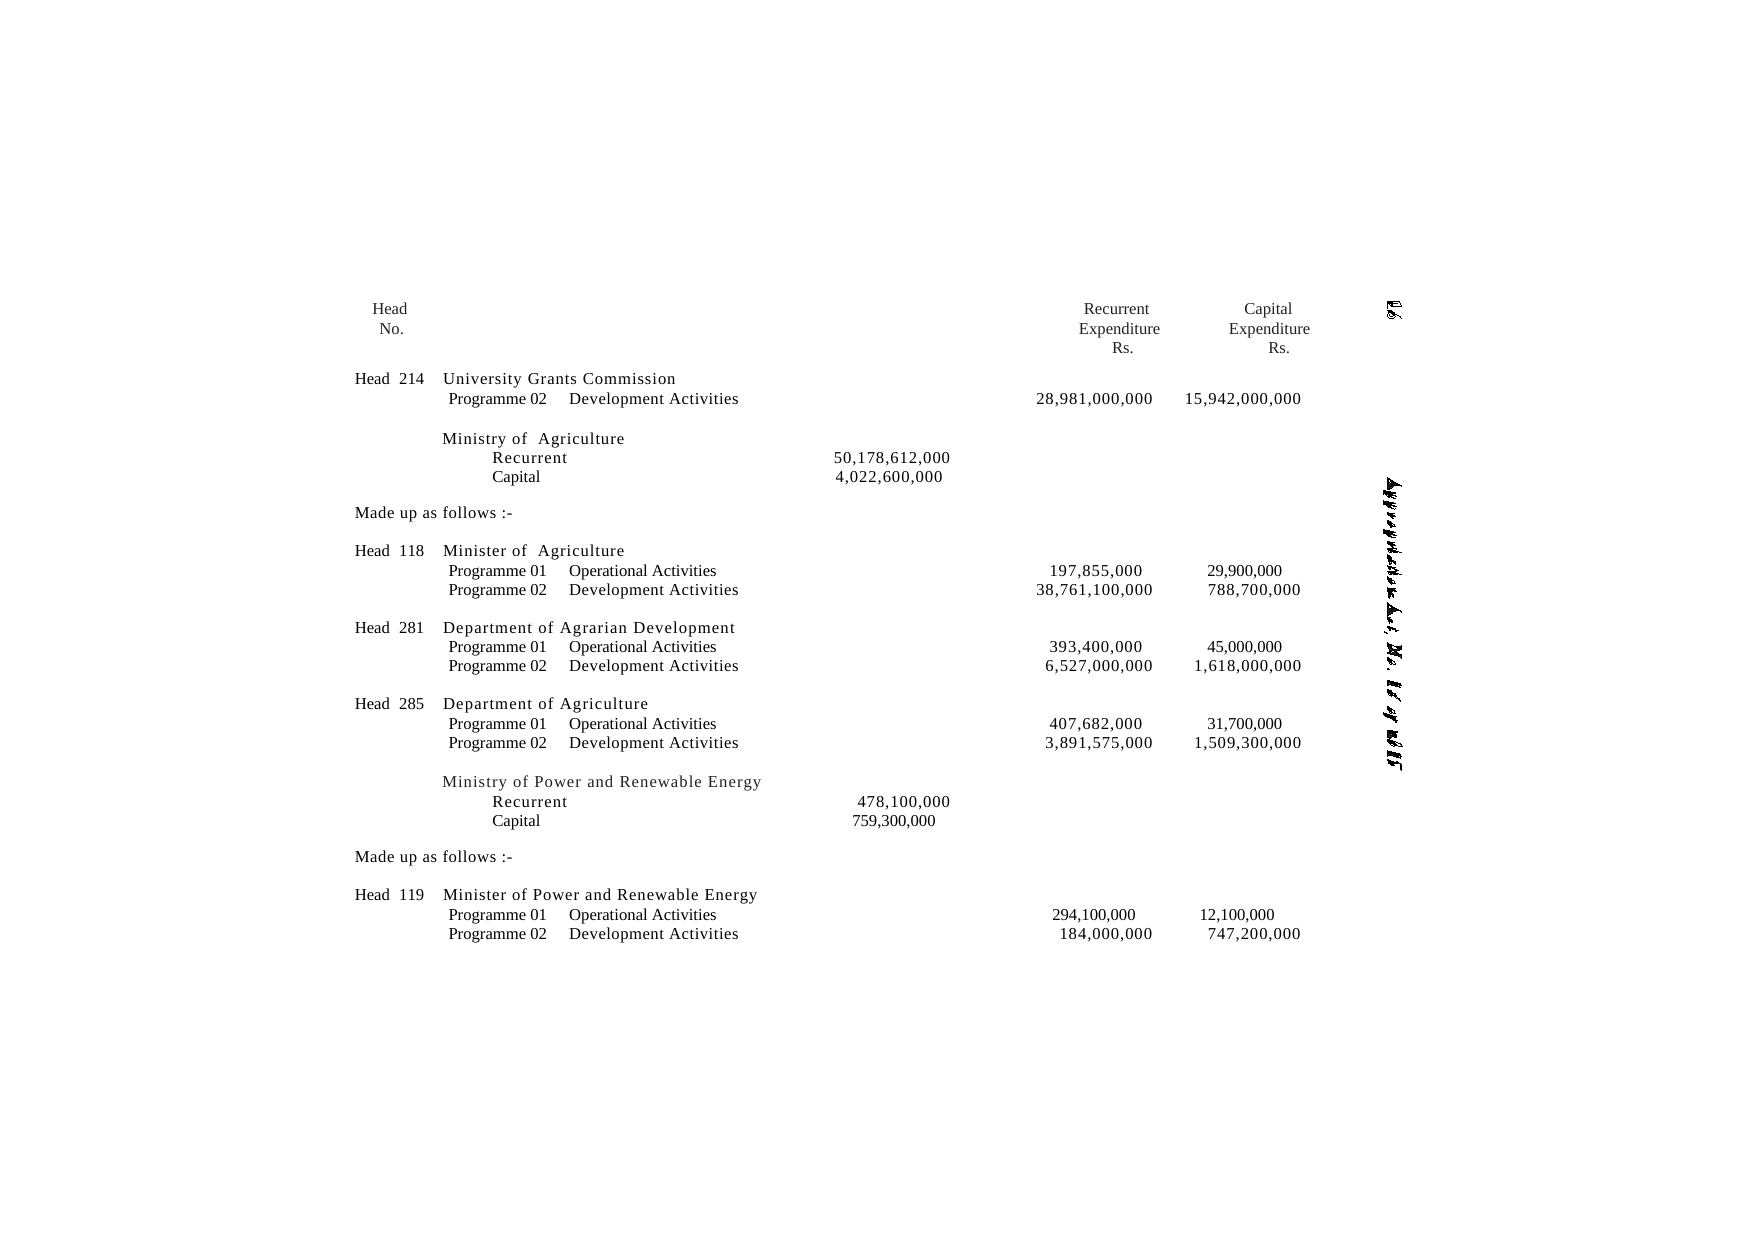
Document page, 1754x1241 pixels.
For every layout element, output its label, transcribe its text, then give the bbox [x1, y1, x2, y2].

text Head 285 Department of Agriculture [354, 692, 1754, 714]
text Capital 4,022,600,000 [492, 467, 1754, 487]
text Programme 02 Development Activities 38,761,100,000 788,700,000 [448, 580, 1754, 599]
text Programme 01 Operational Activities 294,100,000 12,100,000 [448, 905, 1754, 924]
text Head 214 University Grants Commission [354, 367, 1754, 389]
text Programme 02 Development Activities 6,527,000,000 1,618,000,000 [448, 657, 1754, 676]
text Programme 02 Development Activities 28,981,000,000 15,942,000,000 [448, 389, 1754, 408]
text Recurrent 50,178,612,000 [492, 448, 1754, 467]
text Programme 01 Operational Activities 407,682,000 31,700,000 [448, 714, 1754, 733]
text Made up as follows :- [354, 847, 1754, 867]
text Head 118 Minister of Agriculture [354, 539, 1754, 561]
text Head Recurrent Capital [372, 298, 1754, 318]
text Made up as follows :- [354, 504, 1754, 523]
text Capital 759,300,000 [492, 811, 1754, 830]
text Recurrent 478,100,000 [492, 792, 1754, 811]
text Ministry of Power and Renewable Energy [442, 770, 1754, 792]
text Head 119 Minister of Power and Renewable Energy [354, 883, 1754, 905]
text Head 281 Department of Agrarian Development [354, 616, 1754, 637]
text Programme 01 Operational Activities 197,855,000 29,900,000 [448, 561, 1754, 580]
text Programme 02 Development Activities 184,000,000 747,200,000 [448, 924, 1754, 943]
text Programme 02 Development Activities 3,891,575,000 1,509,300,000 [448, 733, 1754, 752]
text Ministry of Agriculture [442, 427, 1754, 448]
text No. Expenditure Expenditure [379, 318, 1754, 338]
text Programme 01 Operational Activities 393,400,000 45,000,000 [448, 637, 1754, 657]
text Rs. Rs. [1112, 338, 1754, 358]
